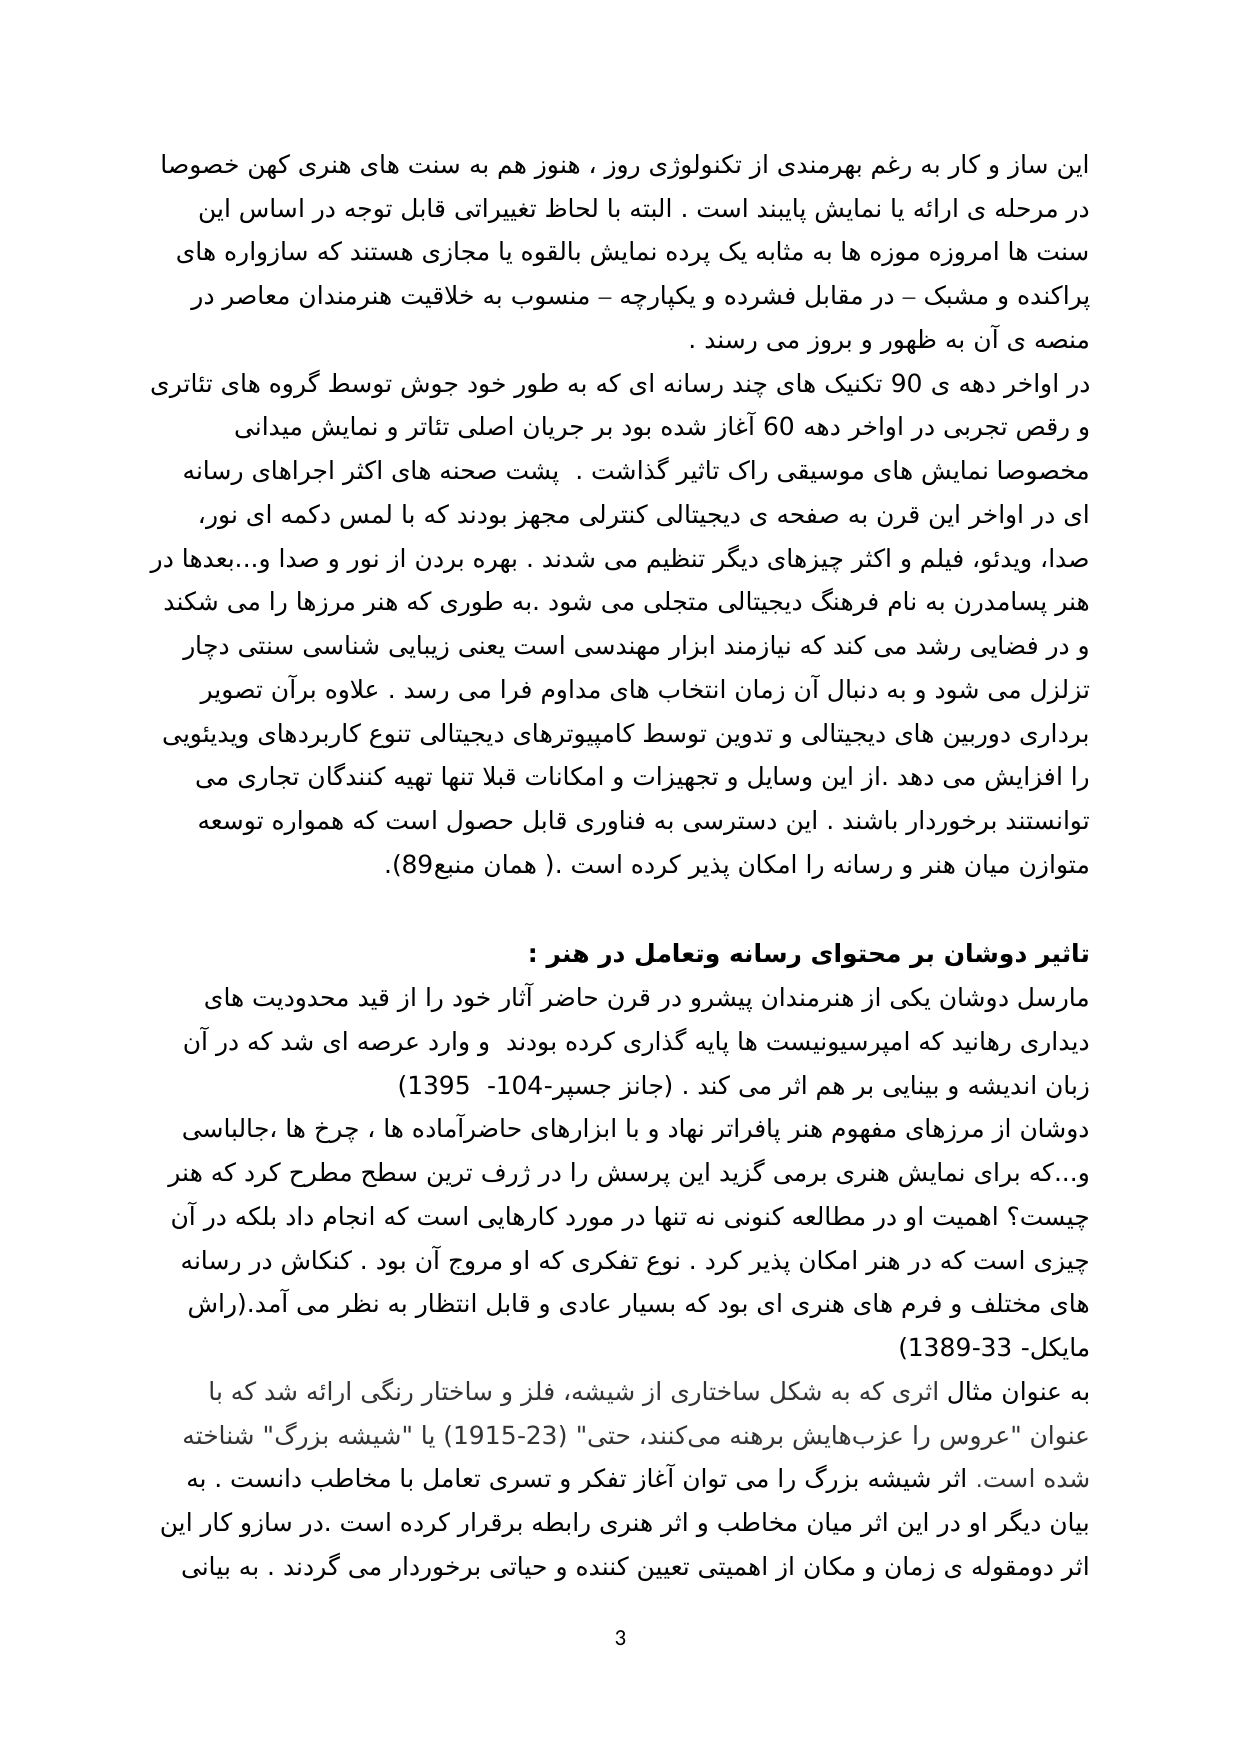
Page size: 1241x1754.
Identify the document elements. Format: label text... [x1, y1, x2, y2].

text مارسل دوشان یکی از هنرمندان پیشرو در قرن حاضر آثار خود را از قید محدودیت های دیداری رهانید که امپرسیونیست ها پایه گذاری کرده بودند و وارد عرصه ای شد که در آن زبان اندیشه و بینایی بر هم اثر می کند . (جانز جسپر-104- 1395) [150, 983, 1090, 1100]
text دوشان از مرزهای مفهوم هنر پافراتر نهاد و با ابزارهای حاضرآماده ها ، چرخ ها ،جالباسی و...که برای نمایش هنری برمی گزید این پرسش را در ژرف ترین سطح مطرح کرد که هنر چیست؟ اهمیت او در مطالعه کنونی نه تنها در مورد کارهایی است که انجام داد بلکه در آن چیزی است که در هنر امکان پذیر کرد . نوع تفکری که او مروج آن بود . کنکاش در رسانه های مختلف و فرم های هنری ای بود که بسیار عادی و قابل انتظار به نظر می آمد.(راش مایکل- 33-1389) [150, 1114, 1090, 1362]
text در اواخر دهه ی 90 تکنیک های چند رسانه ای که به طور خود جوش توسط گروه های تئاتری و رقص تجربی در اواخر دهه 60 آغاز شده بود بر جریان اصلی تئاتر و نمایش میدانی مخصوصا نمایش های موسیقی راک تاثیر گذاشت . پشت صحنه های اکثر اجراهای رسانه ای در اواخر این قرن به صفحه ی دیجیتالی کنترلی مجهز بودند که با لمس دکمه ای نور، صدا، ویدئو، فیلم و اکثر چیزهای دیگر تنظیم می شدند . بهره بردن از نور و صدا و...بعدها در هنر پسامدرن به نام فرهنگ دیجیتالی متجلی می شود .به طوری که هنر مرزها را می شکند و در فضایی رشد می کند که نیازمند ابزار مهندسی است یعنی زیبایی شناسی سنتی دچار تزلزل می شود و به دنبال آن زمان انتخاب های مداوم فرا می رسد . علاوه برآن تصویر برداری دوربین های دیجیتالی و تدوین توسط کامپیوترهای دیجیتالی تنوع کاربردهای ویدیئویی را افزایش می دهد .از این وسایل و تجهیزات و امکانات قبلا تنها تهیه کنندگان تجاری می توانستند برخوردار باشند . این دسترسی به فناوری قابل حصول است که همواره توسعه متوازن میان هنر و رسانه را امکان پذیر کرده است .( همان منبع89). [150, 369, 1090, 879]
text تاثیر دوشان بر محتوای رسانه وتعامل در هنر : [150, 939, 1090, 969]
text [150, 1377, 1090, 1581]
text این ساز و کار به رغم بهرمندی از تکنولوژی روز ، هنوز هم به سنت های هنری کهن خصوصا در مرحله ی ارائه یا نمایش پایبند است . البته با لحاظ تغییراتی قابل توجه در اساس این سنت ها امروزه موزه ها به مثابه یک پرده نمایش بالقوه یا مجازی هستند که سازواره های پراکنده و مشبک – در مقابل فشرده و یکپارچه – منسوب به خلاقیت هنرمندان معاصر در منصه ی آن به ظهور و بروز می رسند . [150, 150, 1090, 354]
